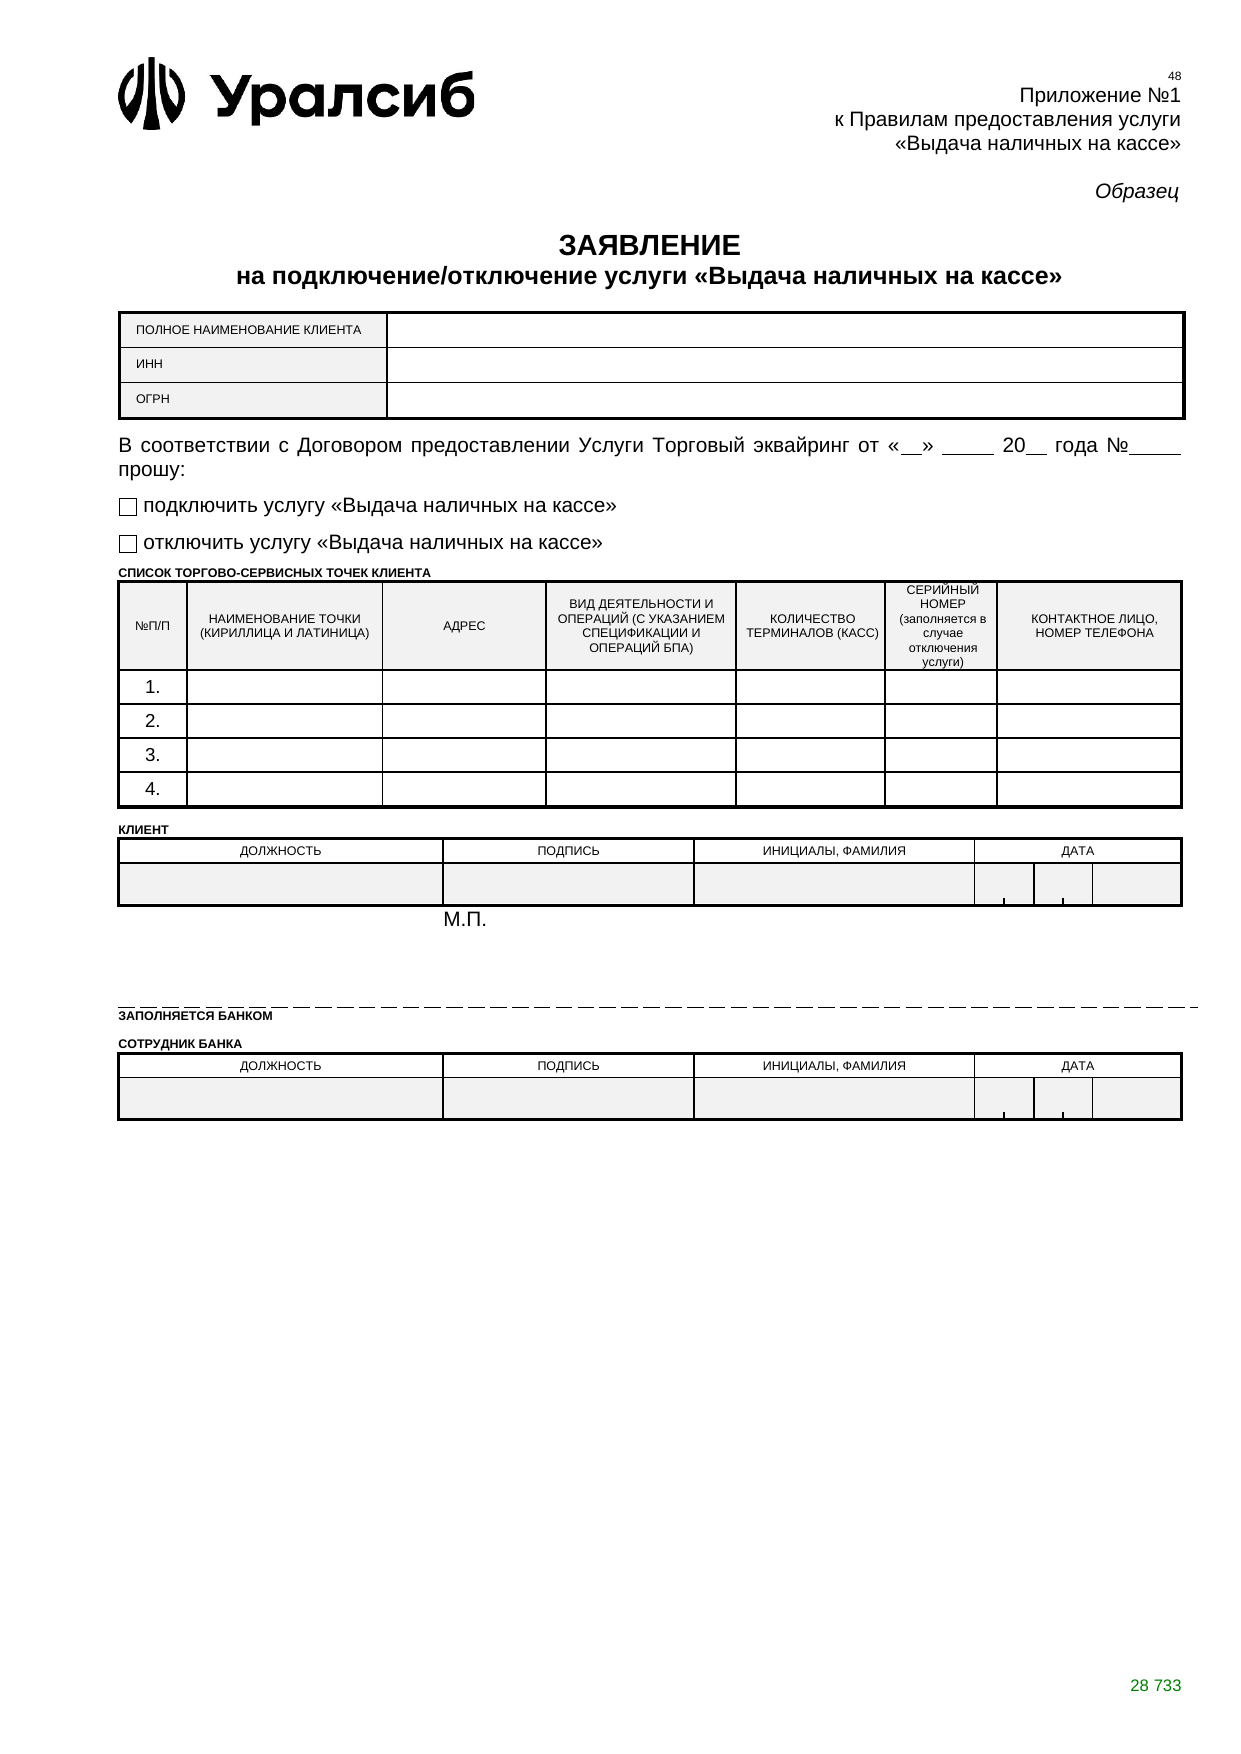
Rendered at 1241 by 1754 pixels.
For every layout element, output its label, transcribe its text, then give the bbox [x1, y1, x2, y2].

table_cell [547, 671, 735, 703]
table_header СЕРИЙНЫЙ НОМЕР (заполняется в случае отключения услуги) [886, 583, 996, 669]
table_cell [1093, 898, 1180, 903]
table_cell [1035, 864, 1092, 898]
text СПИСОК ТОРГОВО-СЕРВИСНЫХ ТОЧЕК КЛИЕНТА [118, 566, 1181, 580]
table_header инициалы, фамилия [695, 1055, 974, 1077]
table_header инициалы, фамилия [695, 840, 974, 862]
table_cell [547, 773, 735, 805]
table_cell [383, 773, 545, 805]
table_header должность [120, 1055, 442, 1077]
table_cell [886, 739, 996, 771]
table_cell [998, 671, 1180, 703]
table_cell [1064, 1112, 1092, 1118]
table_cell [886, 705, 996, 737]
table_cell [695, 864, 974, 903]
table_cell [975, 1078, 1033, 1112]
table_cell [120, 864, 442, 903]
table_cell [998, 739, 1180, 771]
table_cell [1035, 898, 1062, 903]
table_header КОЛИЧЕСТВО ТЕРМИНАЛОВ (КАСС) [737, 583, 884, 669]
table_cell [388, 383, 1182, 417]
table_cell [120, 1078, 442, 1118]
table_cell [1064, 898, 1092, 903]
table_cell [975, 898, 1003, 903]
table_cell [188, 671, 382, 703]
table_cell [188, 773, 382, 805]
table_cell [188, 739, 382, 771]
text ЗАЯВЛЕНИЕ [118, 228, 1181, 261]
table_cell [1035, 1078, 1092, 1112]
text Приложение №1 [635, 83, 1181, 107]
table_header ПОЛНОЕ НАИМЕНОВАНИЕ КЛИЕНТА [121, 314, 386, 346]
text на подключение/отключение услуги «Выдача наличных на кассе» [118, 261, 1181, 290]
table_cell [1005, 1112, 1033, 1118]
table_cell [188, 705, 382, 737]
table_cell [737, 671, 884, 703]
table_header дата [975, 1055, 1180, 1077]
table_header [388, 314, 1182, 346]
table_cell [383, 739, 545, 771]
text «Выдача наличных на кассе» [635, 131, 1181, 155]
text к Правилам предоставления услуги [635, 107, 1181, 131]
table_cell [998, 773, 1180, 805]
table_cell 3. [120, 739, 186, 771]
table_cell [388, 348, 1182, 382]
table_header КОНТАКТНОЕ ЛИЦО, НОМЕР ТЕЛЕФОНА [998, 583, 1180, 669]
table_cell 2. [120, 705, 186, 737]
table_header заполняется банком [118, 1007, 1198, 1023]
text СОТРУДНИК БАНКА [118, 1037, 1181, 1052]
table_cell 1. [120, 671, 186, 703]
table_cell [1093, 1112, 1180, 1118]
table_cell [886, 671, 996, 703]
text отключить услугу «Выдача наличных на кассе» [118, 530, 1181, 554]
text КЛИЕНТ [118, 823, 1181, 837]
table_header подпись [444, 1055, 693, 1077]
table_cell [1093, 1078, 1180, 1112]
table_cell [1035, 1112, 1062, 1118]
table_cell [737, 739, 884, 771]
table_header дата [975, 840, 1180, 862]
text В соответствии с Договором предоставлении Услуги Торговый эквайринг от « » 20 года № прошу: [118, 433, 1181, 481]
table_cell [444, 864, 693, 903]
table_header подпись [444, 840, 693, 862]
table_header ВИД ДЕЯТЕЛЬНОСТИ И ОПЕРАЦИЙ (С УКАЗАНИЕМ СПЕЦИФИКАЦИИ И ОПЕРАЦИЙ БПА) [547, 583, 735, 669]
table_cell ОГРН [121, 383, 386, 417]
table_cell [695, 1078, 974, 1118]
table_cell [1093, 864, 1180, 898]
text подключить услугу «Выдача наличных на кассе» [118, 493, 1181, 517]
table_cell [737, 705, 884, 737]
table_header НАИМЕНОВАНИЕ ТОЧКИ (КИРИЛЛИЦА И ЛАТИНИЦА) [188, 583, 382, 669]
table_header АДРЕС [383, 583, 545, 669]
table_cell [737, 773, 884, 805]
table_cell [547, 739, 735, 771]
table_header №П/П [120, 583, 186, 669]
table_cell [975, 864, 1033, 898]
table_cell 4. [120, 773, 186, 805]
table_cell [998, 705, 1180, 737]
table_cell [383, 705, 545, 737]
table_cell [444, 1078, 693, 1118]
table_header должность [120, 840, 442, 862]
table_cell [1005, 898, 1033, 903]
table_cell [975, 1112, 1003, 1118]
table_cell ИНН [121, 348, 386, 382]
text М.П. [443, 907, 1181, 931]
table_cell [547, 705, 735, 737]
table_cell [886, 773, 996, 805]
text Образец [812, 179, 1181, 203]
table_cell [383, 671, 545, 703]
picture [118, 57, 475, 130]
